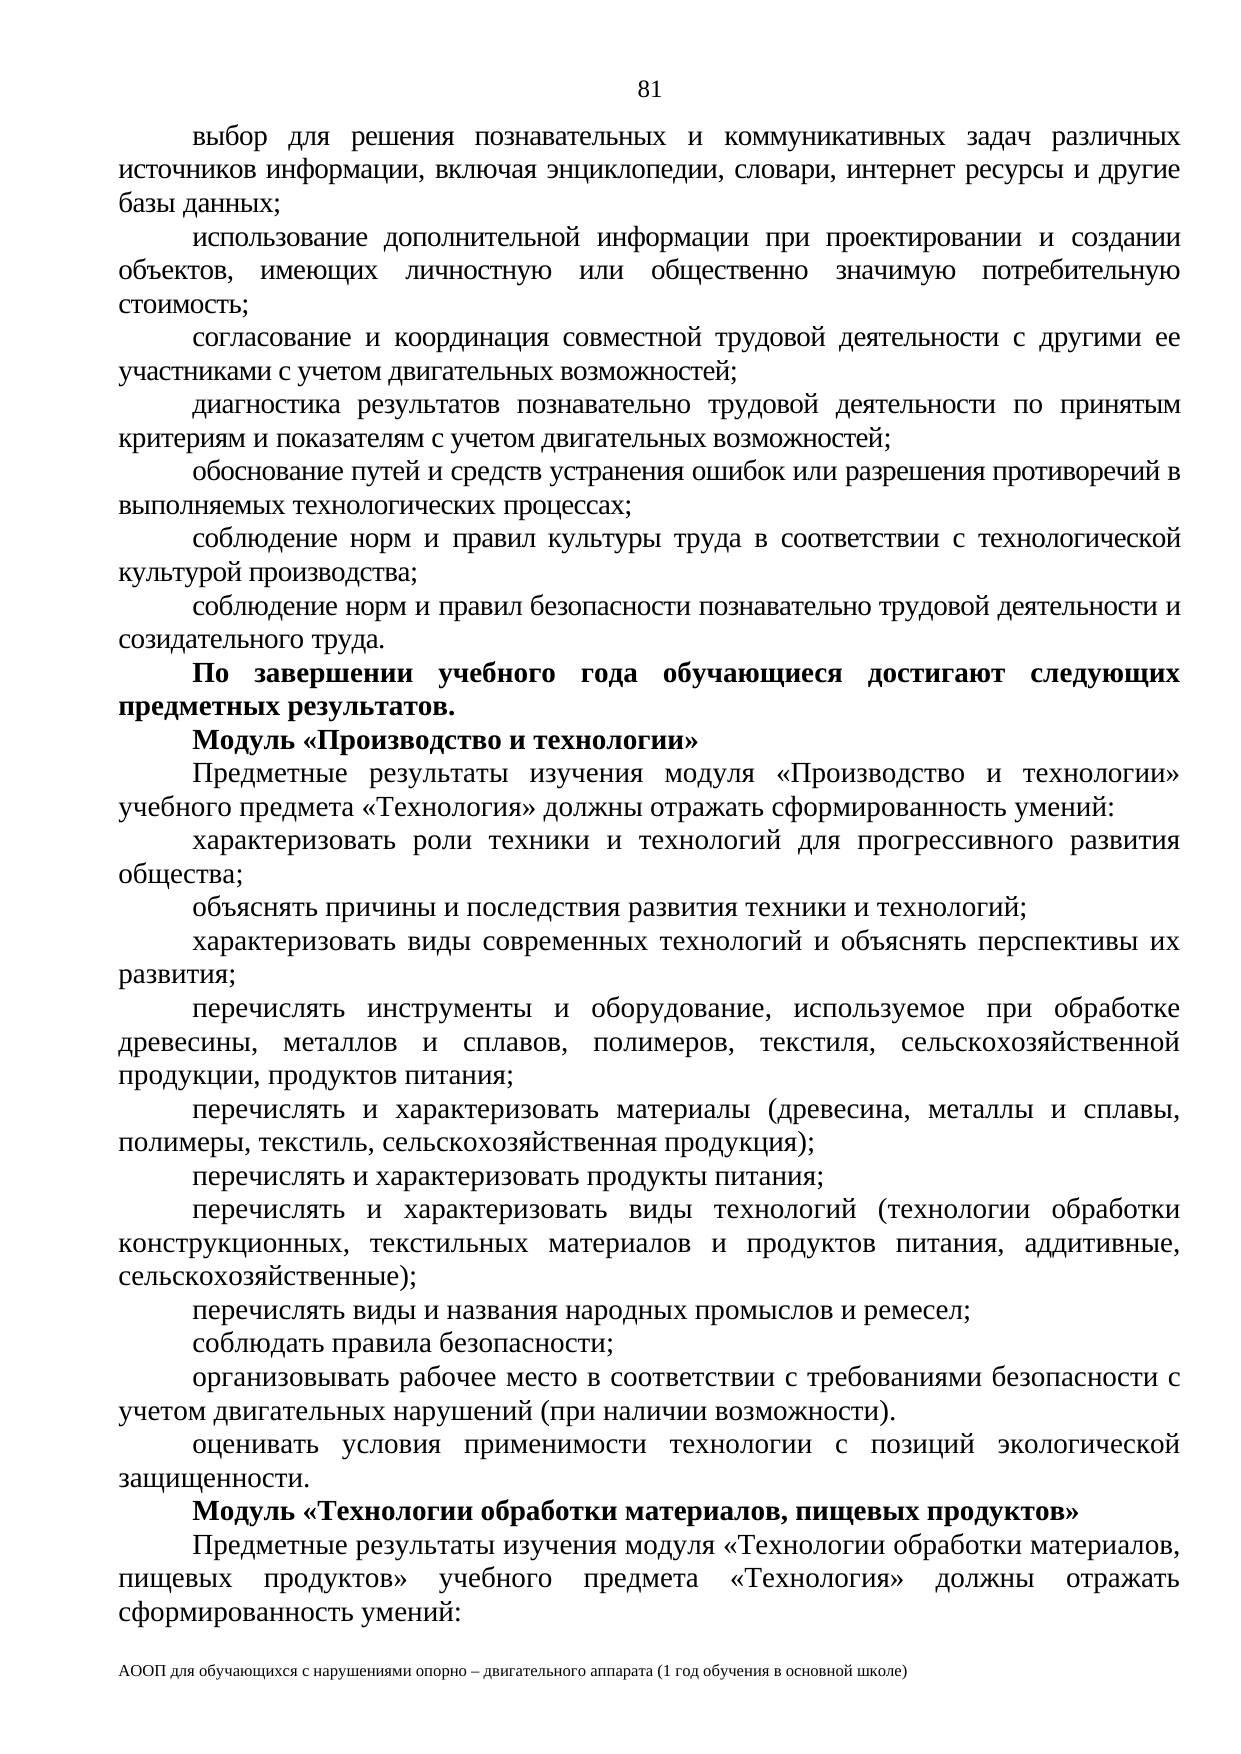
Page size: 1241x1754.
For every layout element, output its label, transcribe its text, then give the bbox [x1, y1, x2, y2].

text перечислять и характеризовать продукты питания; [118, 1158, 1181, 1191]
text диагностика результатов познавательно трудовой деятельности по принятым критериям и показателям с учетом двигательных возможностей; [118, 386, 1181, 453]
text выбор для решения познавательных и коммуникативных задач различных источников информации, включая энциклопедии, словари, интернет ресурсы и другие базы данных; [118, 118, 1181, 219]
text соблюдать правила безопасности; [118, 1326, 1181, 1359]
text соблюдение норм и правил безопасности познавательно трудовой деятельности и созидательного труда. [118, 588, 1181, 655]
text Предметные результаты изучения модуля «Технологии обработки материалов, пищевых продуктов» учебного предмета «Технология» должны отражать сформированность умений: [118, 1527, 1181, 1627]
text объяснять причины и последствия развития техники и технологий; [118, 889, 1181, 923]
text соблюдение норм и правил культуры труда в соответствии с технологической культурой производства; [118, 521, 1181, 588]
text характеризовать роли техники и технологий для прогрессивного развития общества; [118, 822, 1181, 889]
text перечислять инструменты и оборудование, используемое при обработке древесины, металлов и сплавов, полимеров, текстиля, сельскохозяйственной продукции, продуктов питания; [118, 990, 1181, 1091]
text Модуль «Технологии обработки материалов, пищевых продуктов» [118, 1493, 1181, 1527]
text перечислять и характеризовать материалы (древесина, металлы и сплавы, полимеры, текстиль, сельскохозяйственная продукция); [118, 1091, 1181, 1158]
text перечислять и характеризовать виды технологий (технологии обработки конструкционных, текстильных материалов и продуктов питания, аддитивные, сельскохозяйственные); [118, 1191, 1181, 1292]
text По завершении учебного года обучающиеся достигают следующих предметных результатов. [118, 655, 1181, 722]
text Предметные результаты изучения модуля «Производство и технологии» учебного предмета «Технология» должны отражать сформированность умений: [118, 755, 1181, 822]
text согласование и координация совместной трудовой деятельности с другими ее участниками с учетом двигательных возможностей; [118, 319, 1181, 386]
text обоснование путей и средств устранения ошибок или разрешения противоречий в выполняемых технологических процессах; [118, 453, 1181, 521]
text перечислять виды и названия народных промыслов и ремесел; [118, 1292, 1181, 1326]
text использование дополнительной информации при проектировании и создании объектов, имеющих личностную или общественно значимую потребительную стоимость; [118, 219, 1181, 319]
text организовывать рабочее место в соответствии с требованиями безопасности с учетом двигательных нарушений (при наличии возможности). [118, 1359, 1181, 1426]
text Модуль «Производство и технологии» [118, 722, 1181, 755]
text оценивать условия применимости технологии с позиций экологической защищенности. [118, 1426, 1181, 1493]
text характеризовать виды современных технологий и объяснять перспективы их развития; [118, 923, 1181, 990]
